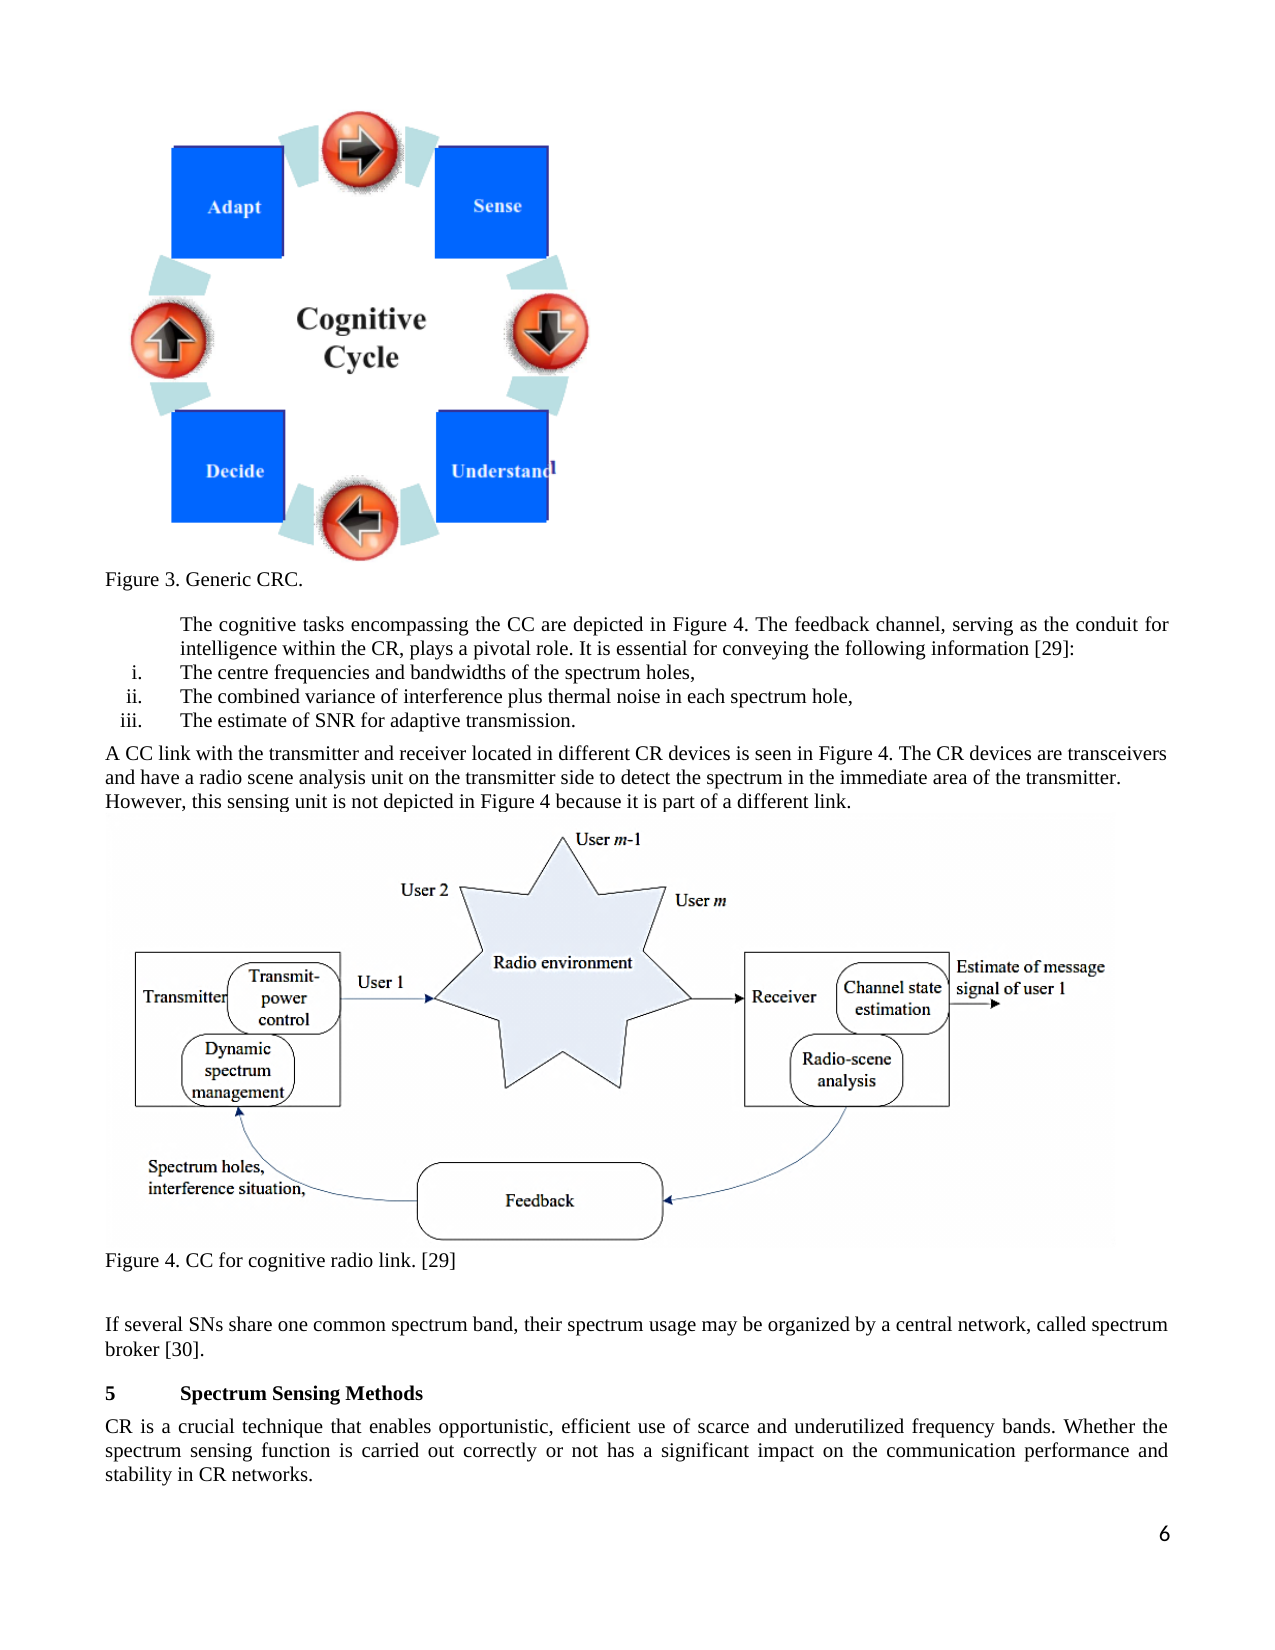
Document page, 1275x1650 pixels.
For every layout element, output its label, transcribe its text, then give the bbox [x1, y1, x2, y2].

picture [105, 105, 594, 568]
text If several SNs share one common spectrum band, their spectrum usage may be organized by a central network, called spectrum broker [30]. [105, 1312, 1170, 1361]
text CR is a crucial technique that enables opportunistic, efficient use of scarce and underutilized frequency bands. Whether the spectrum sensing function is carried out correctly or not has a significant impact on the communication performance and stability in CR networks. [105, 1414, 1170, 1486]
list The combined variance of interference plus thermal noise in each spectrum hole, [142, 684, 1170, 708]
list The estimate of SNR for adaptive transmission. [142, 708, 1170, 732]
list The cognitive tasks encompassing the CC are depicted in Figure 4. The feedback channel, serving as the conduit for intelligence within the CR, plays a pivotal role. It is essential for conveying the following information [29]: [180, 612, 1170, 660]
picture [105, 812, 1116, 1248]
list The centre frequencies and bandwidths of the spectrum holes, [142, 660, 1170, 684]
text 5 Spectrum Sensing Methods [105, 1381, 1170, 1405]
